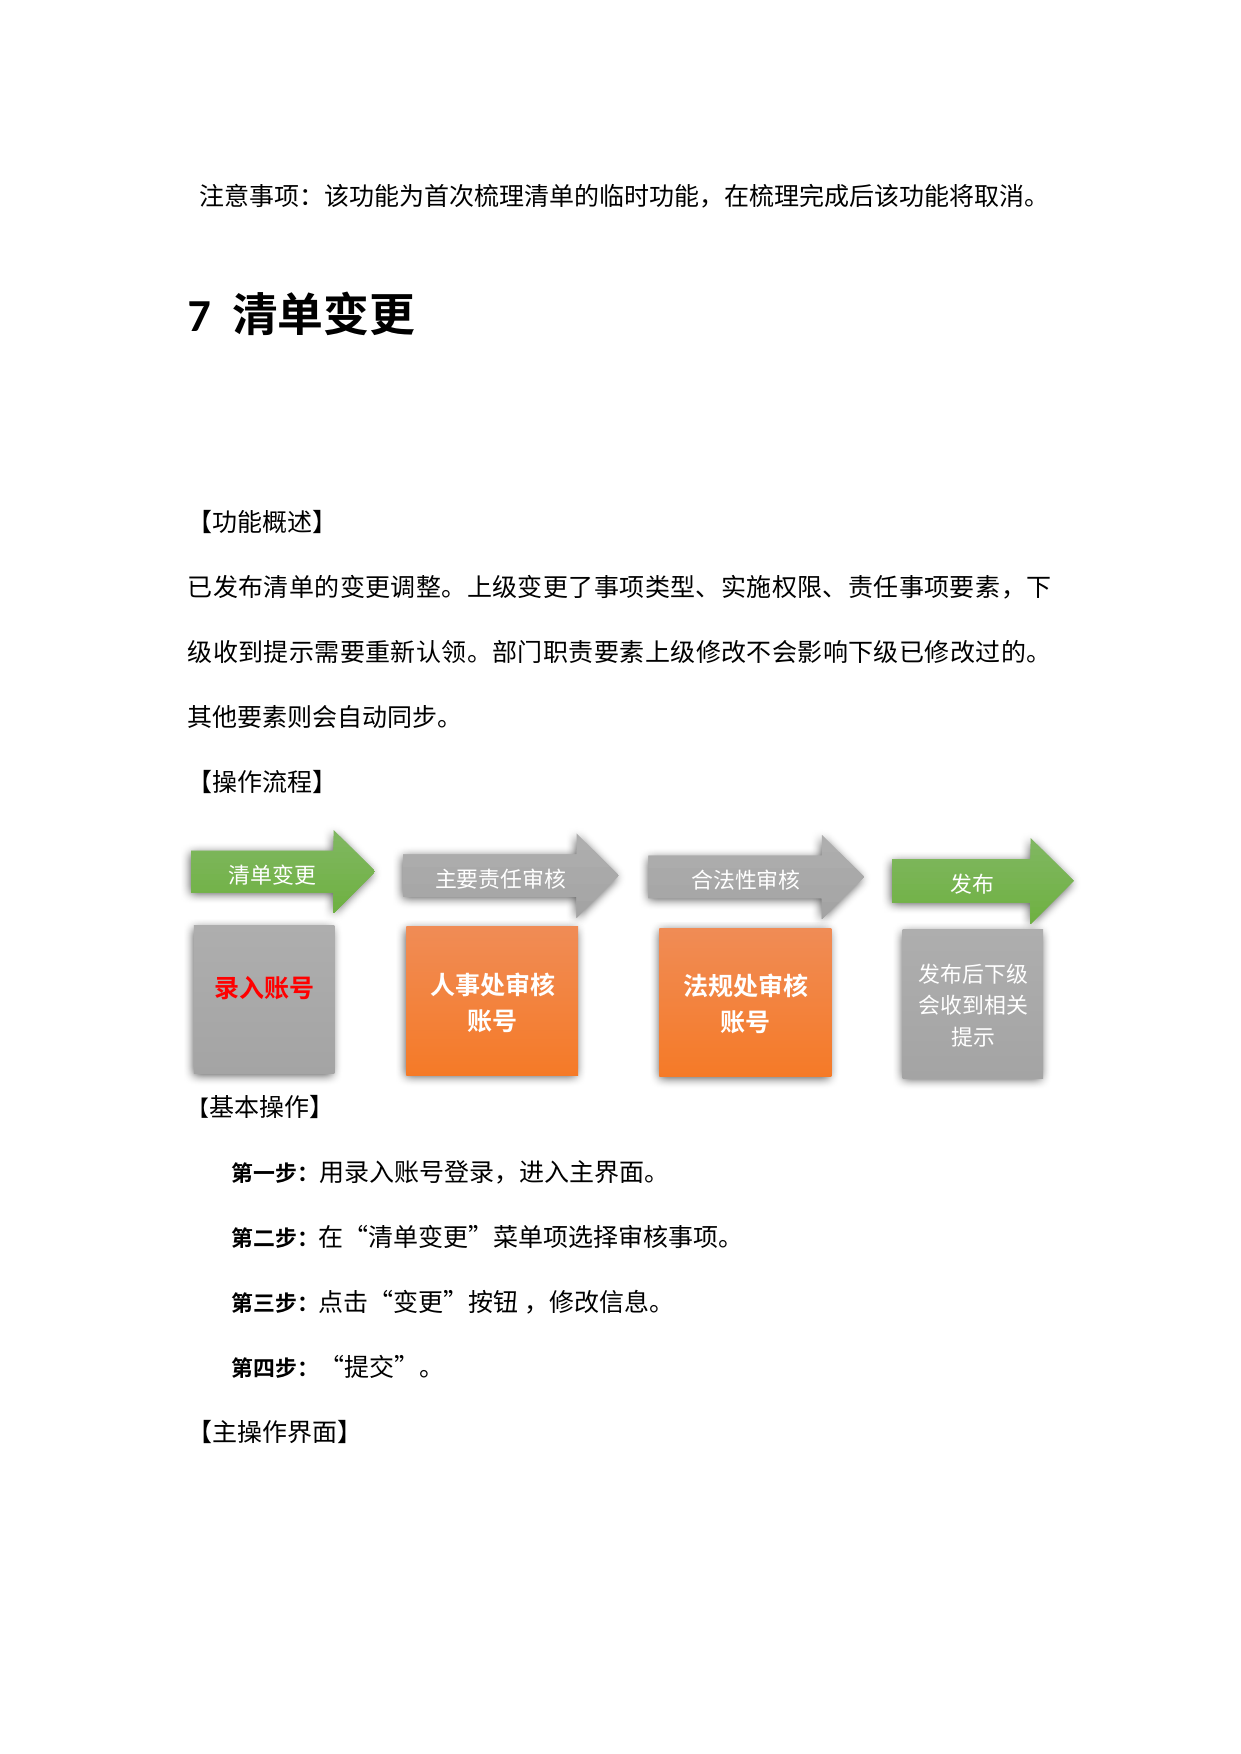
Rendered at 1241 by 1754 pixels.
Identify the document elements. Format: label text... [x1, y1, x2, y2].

text 已发布清单的变更调整。上级变更了事项类型、实施权限、责任事项要素，下级收到提示需要重新认领。部门职责要素上级修改不会影响下级已修改过的。其他要素则会自动同步。 [187, 553, 1053, 748]
text 第二步：在“清单变更”菜单项选择审核事项。 [187, 1203, 1053, 1268]
text 第三步：点击“变更”按钮 ，修改信息。 [187, 1268, 1053, 1333]
text 【主操作界面】 [187, 1398, 1053, 1463]
text 【基本操作】 [187, 1073, 1053, 1138]
text 【操作流程】 [187, 748, 1053, 813]
subtitle 清单变更 [187, 262, 1053, 360]
text 注意事项：该功能为首次梳理清单的临时功能，在梳理完成后该功能将取消。 [187, 162, 1053, 227]
text 【功能概述】 [187, 488, 1053, 553]
text 第四步：“提交”。 [187, 1333, 1053, 1398]
text 第一步：用录入账号登录，进入主界面。 [187, 1138, 1053, 1203]
